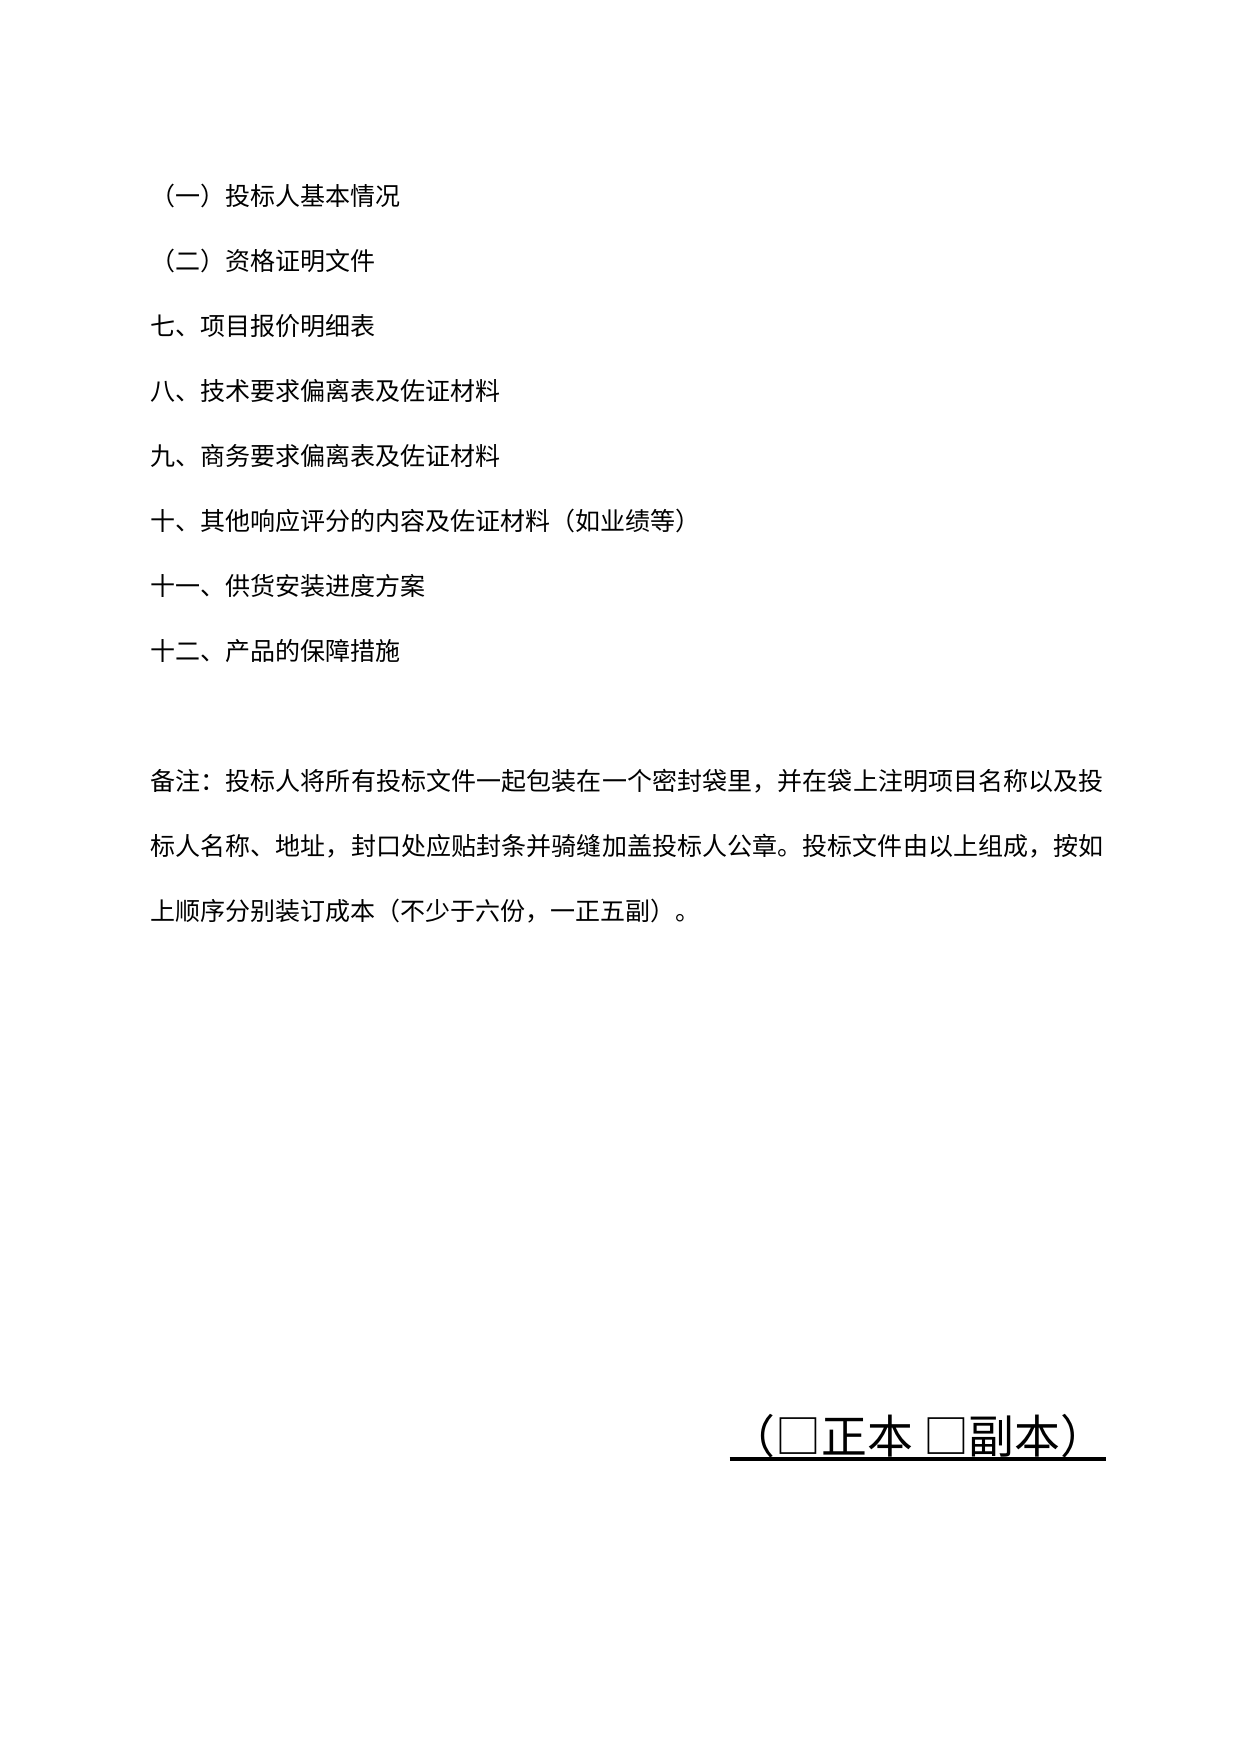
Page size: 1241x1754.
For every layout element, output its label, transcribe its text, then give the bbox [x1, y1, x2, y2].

text （一）投标人基本情况 [150, 162, 1106, 227]
text 八、技术要求偏离表及佐证材料 [150, 357, 1106, 422]
text 九、商务要求偏离表及佐证材料 [150, 422, 1106, 487]
text （二）资格证明文件 [150, 227, 1106, 292]
text 备注：投标人将所有投标文件一起包装在一个密封袋里，并在袋上注明项目名称以及投标人名称、地址，封口处应贴封条并骑缝加盖投标人公章。投标文件由以上组成，按如上顺序分别装订成本（不少于六份，一正五副）。 [150, 747, 1106, 942]
text 七、项目报价明细表 [150, 292, 1106, 357]
text （□正本 □副本） [150, 1385, 1106, 1483]
text 十、其他响应评分的内容及佐证材料（如业绩等） [150, 487, 1106, 552]
text 十二、产品的保障措施 [150, 617, 1106, 682]
text 十一、供货安装进度方案 [150, 552, 1106, 617]
